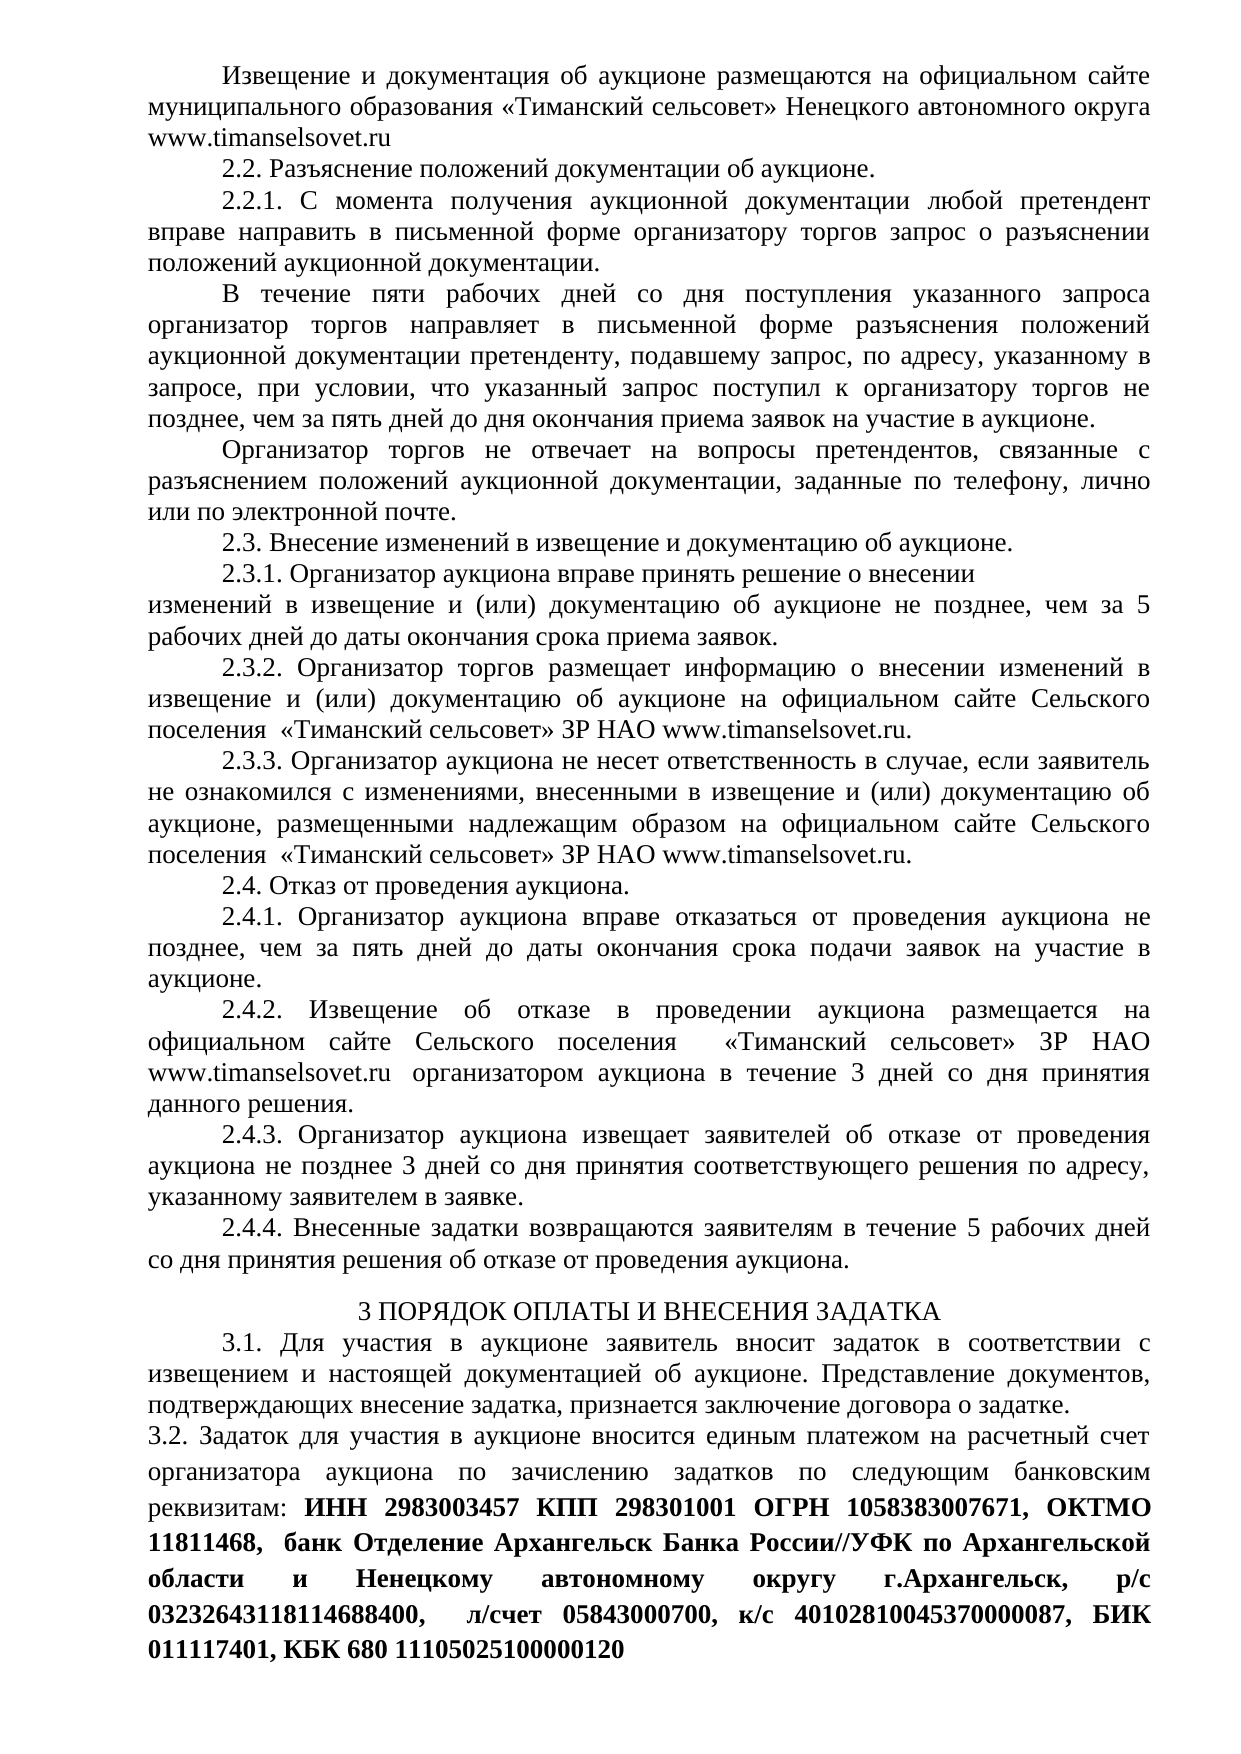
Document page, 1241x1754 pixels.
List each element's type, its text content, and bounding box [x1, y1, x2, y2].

text 3 ПОРЯДОК ОПЛАТЫ И ВНЕСЕНИЯ ЗАДАТКА [148, 1295, 1152, 1326]
text 2.4.1. Организатор аукциона вправе отказаться от проведения аукциона не позднее, чем за пять дней до даты окончания срока подачи заявок на участие в аукционе. [148, 900, 1152, 993]
text 2.4.3. Организатор аукциона извещает заявителей об отказе от проведения аукциона не позднее 3 дней со дня принятия соответствующего решения по адресу, указанному заявителем в заявке. [148, 1118, 1152, 1212]
text 2.2.1. С момента получения аукционной документации любой претендент вправе направить в письменной форме организатору торгов запрос о разъяснении положений аукционной документации. [148, 184, 1152, 277]
text 3.1. Для участия в аукционе заявитель вносит задаток в соответствии с извещением и настоящей документацией об аукционе. Представление документов, подтверждающих внесение задатка, признается заключение договора о задатке. [148, 1326, 1152, 1419]
text 2.4. Отказ от проведения аукциона. [148, 869, 1152, 900]
text изменений в извещение и (или) документацию об аукционе не позднее, чем за 5 рабочих дней до даты окончания срока приема заявок. [148, 589, 1152, 651]
text 2.3.1. Организатор аукциона вправе принять решение о внесении [148, 557, 1152, 589]
text Организатор торгов не отвечает на вопросы претендентов, связанные с разъяснением положений аукционной документации, заданные по телефону, лично или по электронной почте. [148, 433, 1152, 526]
text 2.4.4. Внесенные задатки возвращаются заявителям в течение 5 рабочих дней со дня принятия решения об отказе от проведения аукциона. [148, 1212, 1152, 1274]
text 3.2. Задаток для участия в аукционе вносится единым платежом на расчетный счет организатора аукциона по зачислению задатков по следующим банковским реквизитам: ИНН 2983003457 КПП 298301001 ОГРН 1058383007671, ОКТМО 11811468, банк Отделение Архангельск Банка России//УФК по Архангельской области и Ненецкому автономному округу г.Архангельск, р/с 03232643118114688400, л/счет 05843000700, к/с 40102810045370000087, БИК 011117401, КБК 680 11105025100000120 [148, 1419, 1152, 1665]
text 2.3.3. Организатор аукциона не несет ответственность в случае, если заявитель не ознакомился с изменениями, внесенными в извещение и (или) документацию об аукционе, размещенными надлежащим образом на официальном сайте Сельского поселения «Тиманский сельсовет» ЗР НАО www.timanselsovet.ru. [148, 744, 1152, 869]
text 2.2. Разъяснение положений документации об аукционе. [148, 153, 1152, 184]
text Извещение и документация об аукционе размещаются на официальном сайте муниципального образования «Тиманский сельсовет» Ненецкого автономного округа www.timanselsovet.ru [148, 59, 1152, 153]
text 2.3. Внесение изменений в извещение и документацию об аукционе. [148, 526, 1152, 557]
text 2.3.2. Организатор торгов размещает информацию о внесении изменений в извещение и (или) документацию об аукционе на официальном сайте Сельского поселения «Тиманский сельсовет» ЗР НАО www.timanselsovet.ru. [148, 651, 1152, 744]
text 2.4.2. Извещение об отказе в проведении аукциона размещается на официальном сайте Сельского поселения «Тиманский сельсовет» ЗР НАО www.timanselsovet.ru организатором аукциона в течение 3 дней со дня принятия данного решения. [148, 993, 1152, 1118]
text В течение пяти рабочих дней со дня поступления указанного запроса организатор торгов направляет в письменной форме разъяснения положений аукционной документации претенденту, подавшему запрос, по адресу, указанному в запросе, при условии, что указанный запрос поступил к организатору торгов не позднее, чем за пять дней до дня окончания приема заявок на участие в аукционе. [148, 277, 1152, 433]
